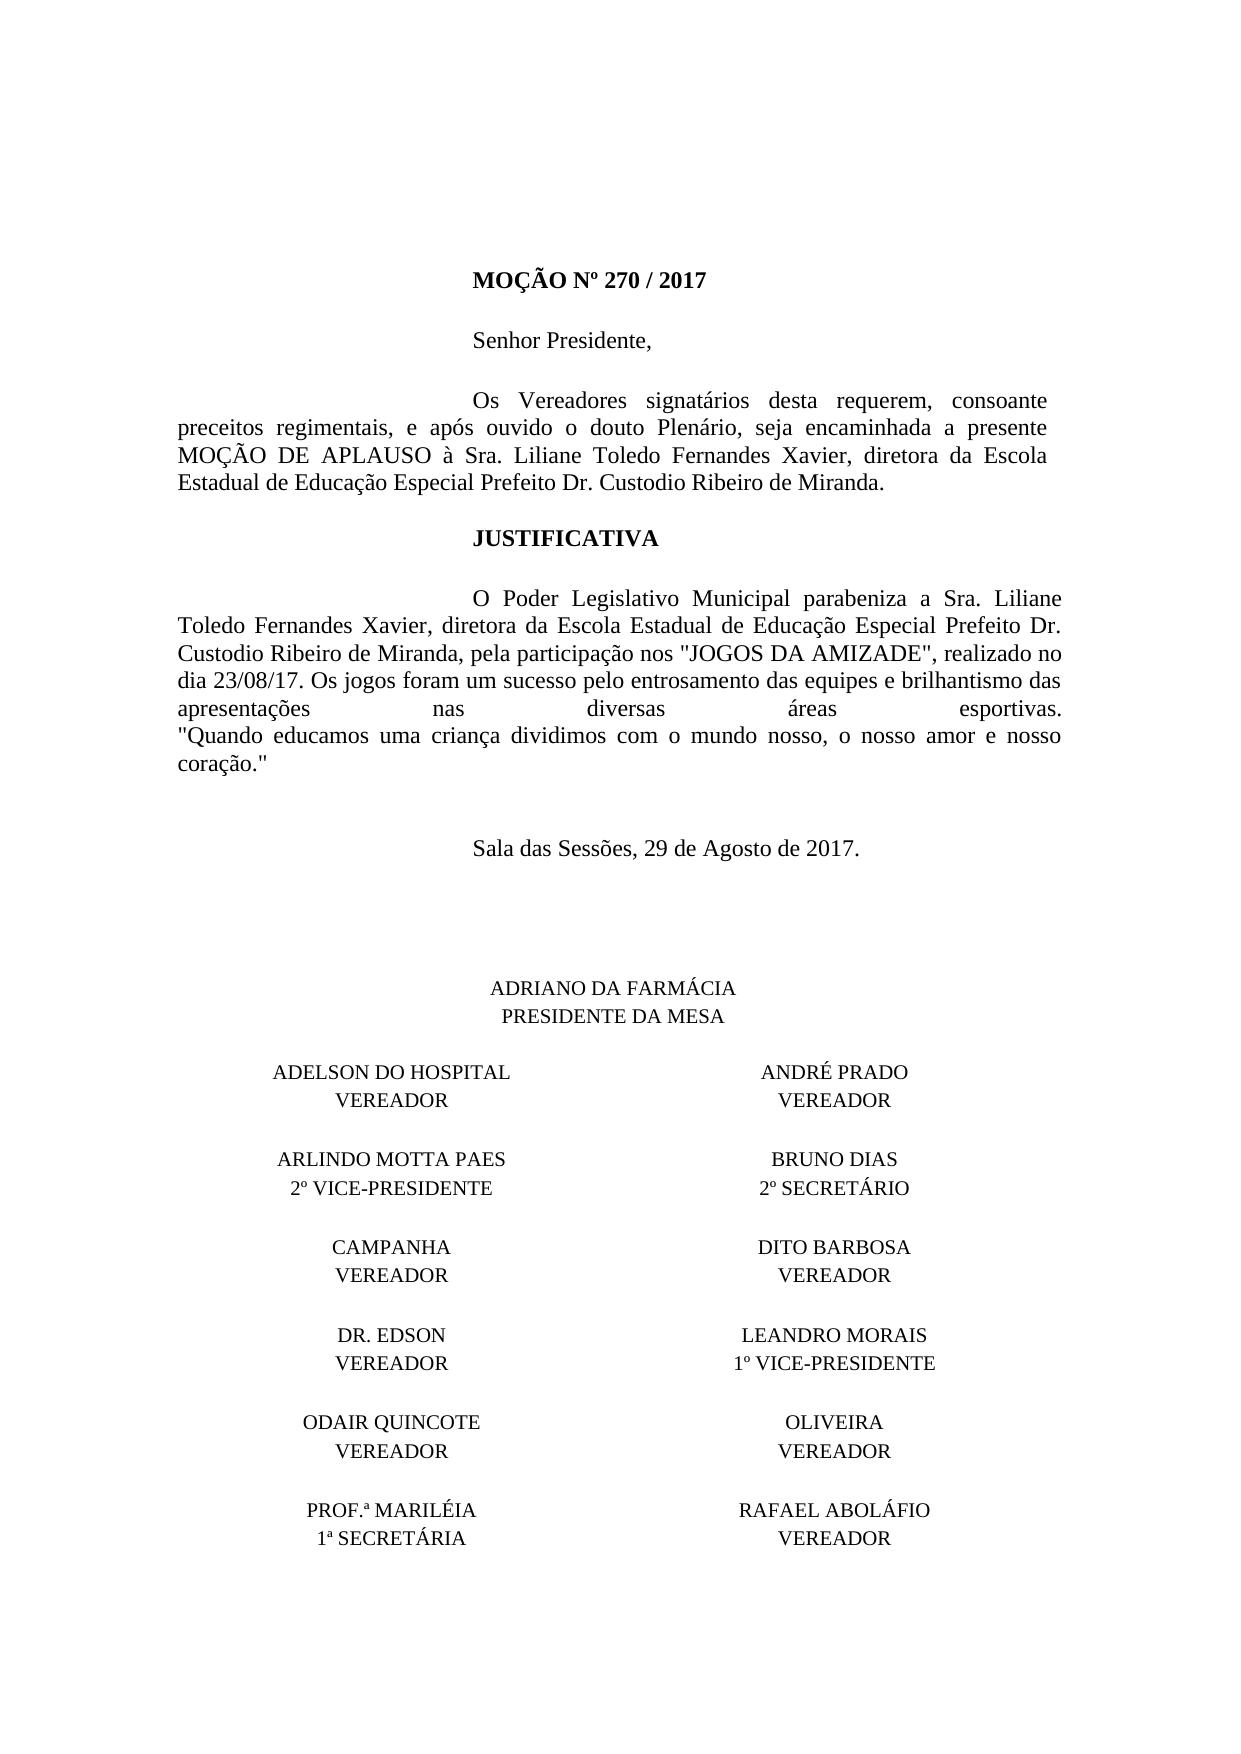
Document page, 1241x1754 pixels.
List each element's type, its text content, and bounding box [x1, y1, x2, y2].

table_cell 1ª SECRETÁRIA [170, 1526, 613, 1585]
table_cell ARLINDO MOTTA PAES [170, 1148, 613, 1176]
table_cell PROF.ª MARILÉIA [170, 1498, 613, 1526]
table_cell VEREADOR [170, 1439, 613, 1498]
table_cell PRESIDENTE DA MESA [170, 1004, 1056, 1032]
table_cell 2º SECRETÁRIO [613, 1176, 1056, 1235]
text O Poder Legislativo Municipal parabeniza a Sra. Liliane Toledo Fernandes Xavier, diretora da Escola Estadual de Educação Especial Prefeito Dr. Custodio Ribeiro de Miranda, pela participação nos "JOGOS DA AMIZADE", realizado no dia 23/08/17. Os jogos foram um sucesso pelo entrosamento das equipes e brilhantismo das apresentações nas diversas áreas esportivas. "Quando educamos uma criança dividimos com o mundo nosso, o nosso amor e nosso coração." [177, 583, 1063, 777]
table_cell DITO BARBOSA [613, 1235, 1056, 1263]
text Senhor Presidente, [472, 326, 1063, 353]
table_cell CAMPANHA [170, 1235, 613, 1263]
text MOÇÃO Nº 270 / 2017 [472, 266, 1063, 293]
table_cell 1º VICE-PRESIDENTE [613, 1351, 1056, 1410]
table_cell BRUNO DIAS [613, 1148, 1056, 1176]
table_header ADELSON DO HOSPITAL [170, 1060, 613, 1088]
table_header ANDRÉ PRADO [613, 1060, 1056, 1088]
table_cell 2º VICE-PRESIDENTE [170, 1176, 613, 1235]
table_cell VEREADOR [613, 1526, 1056, 1585]
table_header ADRIANO DA FARMÁCIA [170, 948, 1056, 1004]
table_cell VEREADOR [613, 1263, 1056, 1323]
text Os Vereadores signatários desta requerem, consoante preceitos regimentais, e após ouvido o douto Plenário, seja encaminhada a presente MOÇÃO DE APLAUSO à Sra. Liliane Toledo Fernandes Xavier, diretora da Escola Estadual de Educação Especial Prefeito Dr. Custodio Ribeiro de Miranda. [177, 386, 1048, 496]
table_cell DR. EDSON [170, 1323, 613, 1351]
table_cell LEANDRO MORAIS [613, 1323, 1056, 1351]
table_cell RAFAEL ABOLÁFIO [613, 1498, 1056, 1526]
table_cell VEREADOR [170, 1351, 613, 1410]
table_cell VEREADOR [170, 1263, 613, 1323]
table_cell ODAIR QUINCOTE [170, 1410, 613, 1438]
text JUSTIFICATIVA [177, 524, 1063, 551]
text Sala das Sessões, 29 de Agosto de 2017. [472, 834, 1063, 862]
table_cell OLIVEIRA [613, 1410, 1056, 1438]
table_cell VEREADOR [613, 1088, 1056, 1147]
table_cell VEREADOR [170, 1088, 613, 1147]
table_cell VEREADOR [613, 1439, 1056, 1498]
